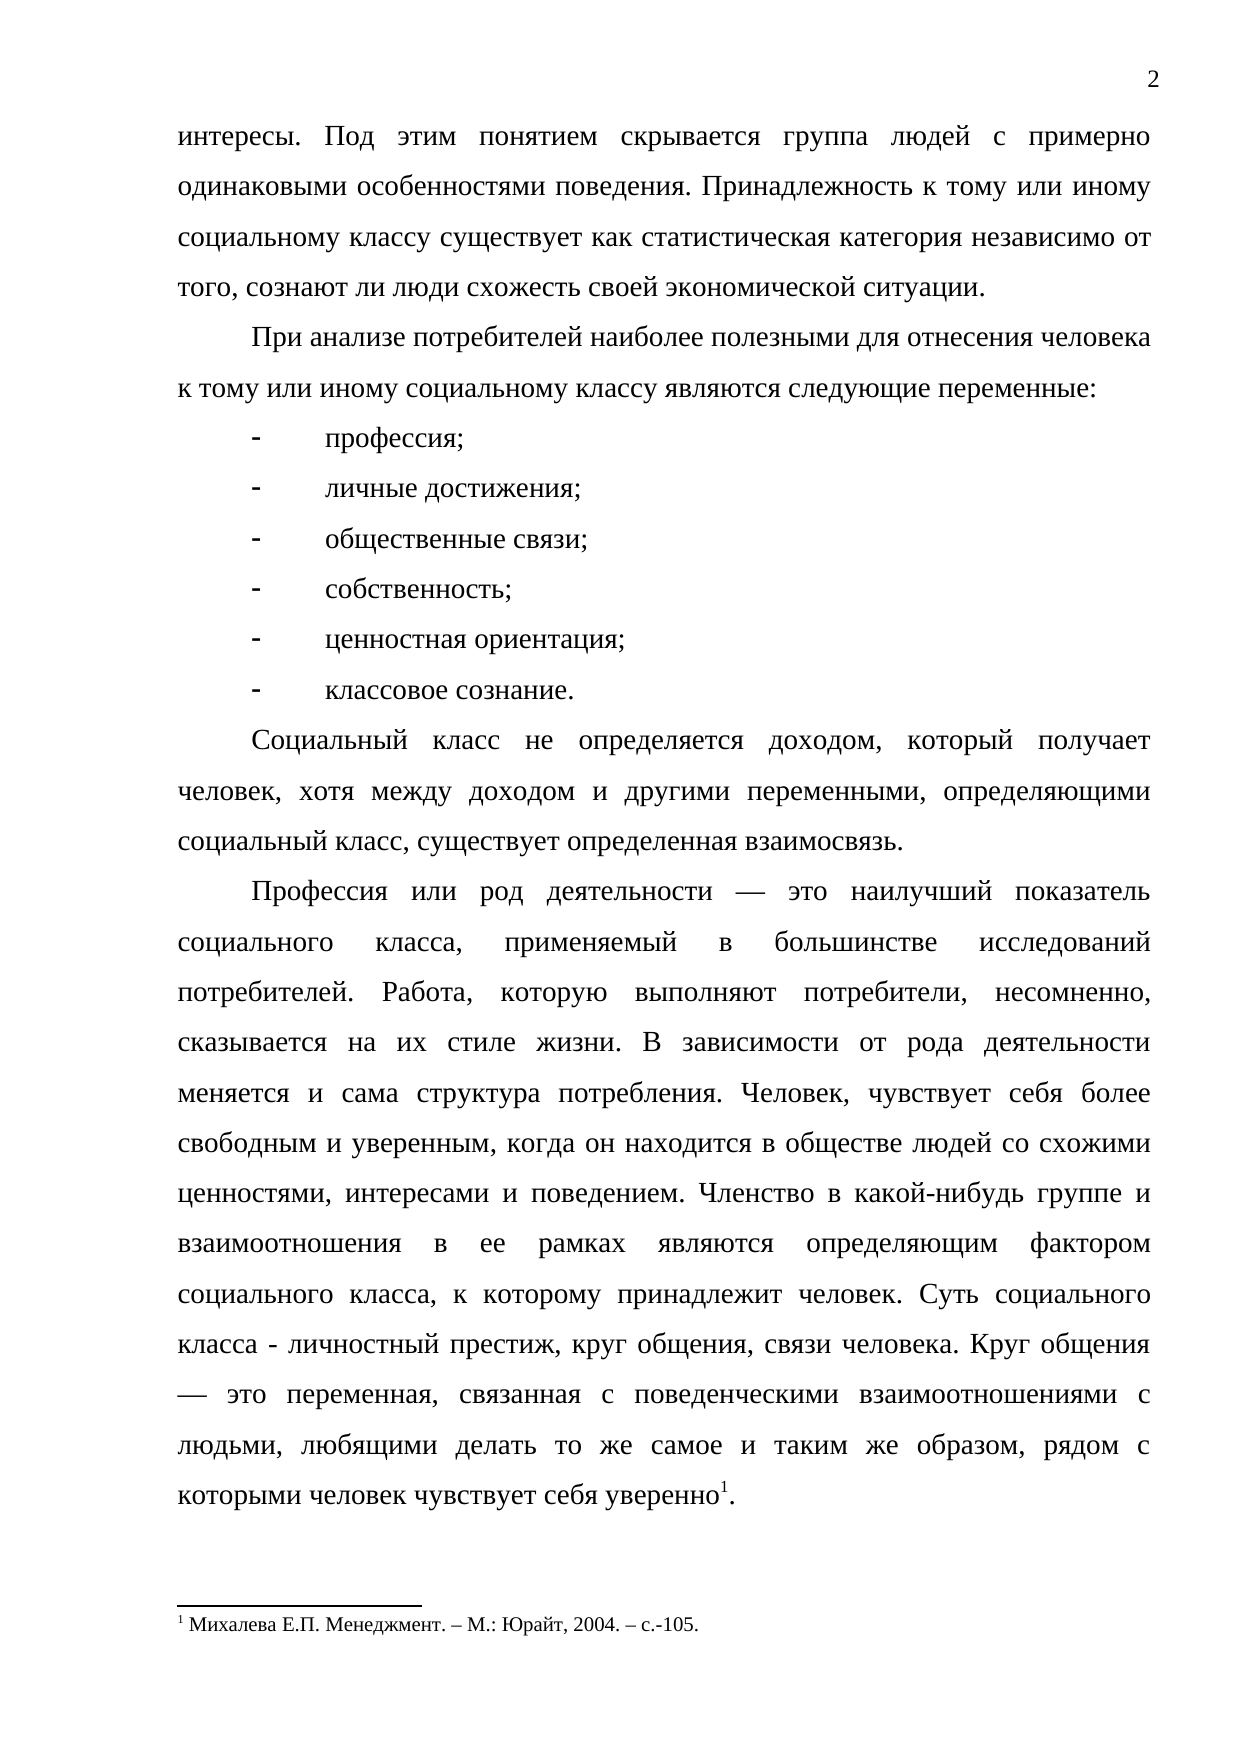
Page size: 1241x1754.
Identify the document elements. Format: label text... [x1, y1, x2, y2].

text При анализе потребителей наиболее полезными для отнесения человека к тому или иному социальному классу являются следующие переменные: [177, 319, 1152, 403]
list общественные связи; [177, 521, 1152, 554]
list классовое сознание. [177, 672, 1152, 706]
list профессия; [177, 420, 1152, 454]
list ценностная ориентация; [177, 622, 1152, 655]
list личные достижения; [177, 470, 1152, 504]
text Профессия или род деятельности — это наилучший показатель социального класса, применяемый в большинстве исследований потребителей. Работа, которую выполняют потребители, несомненно, сказывается на их стиле жизни. В зависимости от рода деятельности меняется и сама структура потребления. Человек, чувствует себя более свободным и уверенным, когда он находится в обществе людей со схожими ценностями, интересами и поведением. Членство в какой-нибудь группе и взаимоотношения в ее рамках являются определяющим фактором социального класса, к которому принадлежит человек. Суть социального класса - личностный престиж, круг общения, связи человека. Круг общения — это переменная, связанная с поведенческими взаимоотношениями с людьми, любящими делать то же самое и таким же образом, рядом с которыми человек чувствует себя уверенно. [177, 873, 1152, 1511]
list собственность; [177, 571, 1152, 605]
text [177, 118, 1152, 303]
text Социальный класс не определяется доходом, который получает человек, хотя между доходом и другими переменными, определяющими социальный класс, существует определенная взаимосвязь. [177, 722, 1152, 857]
